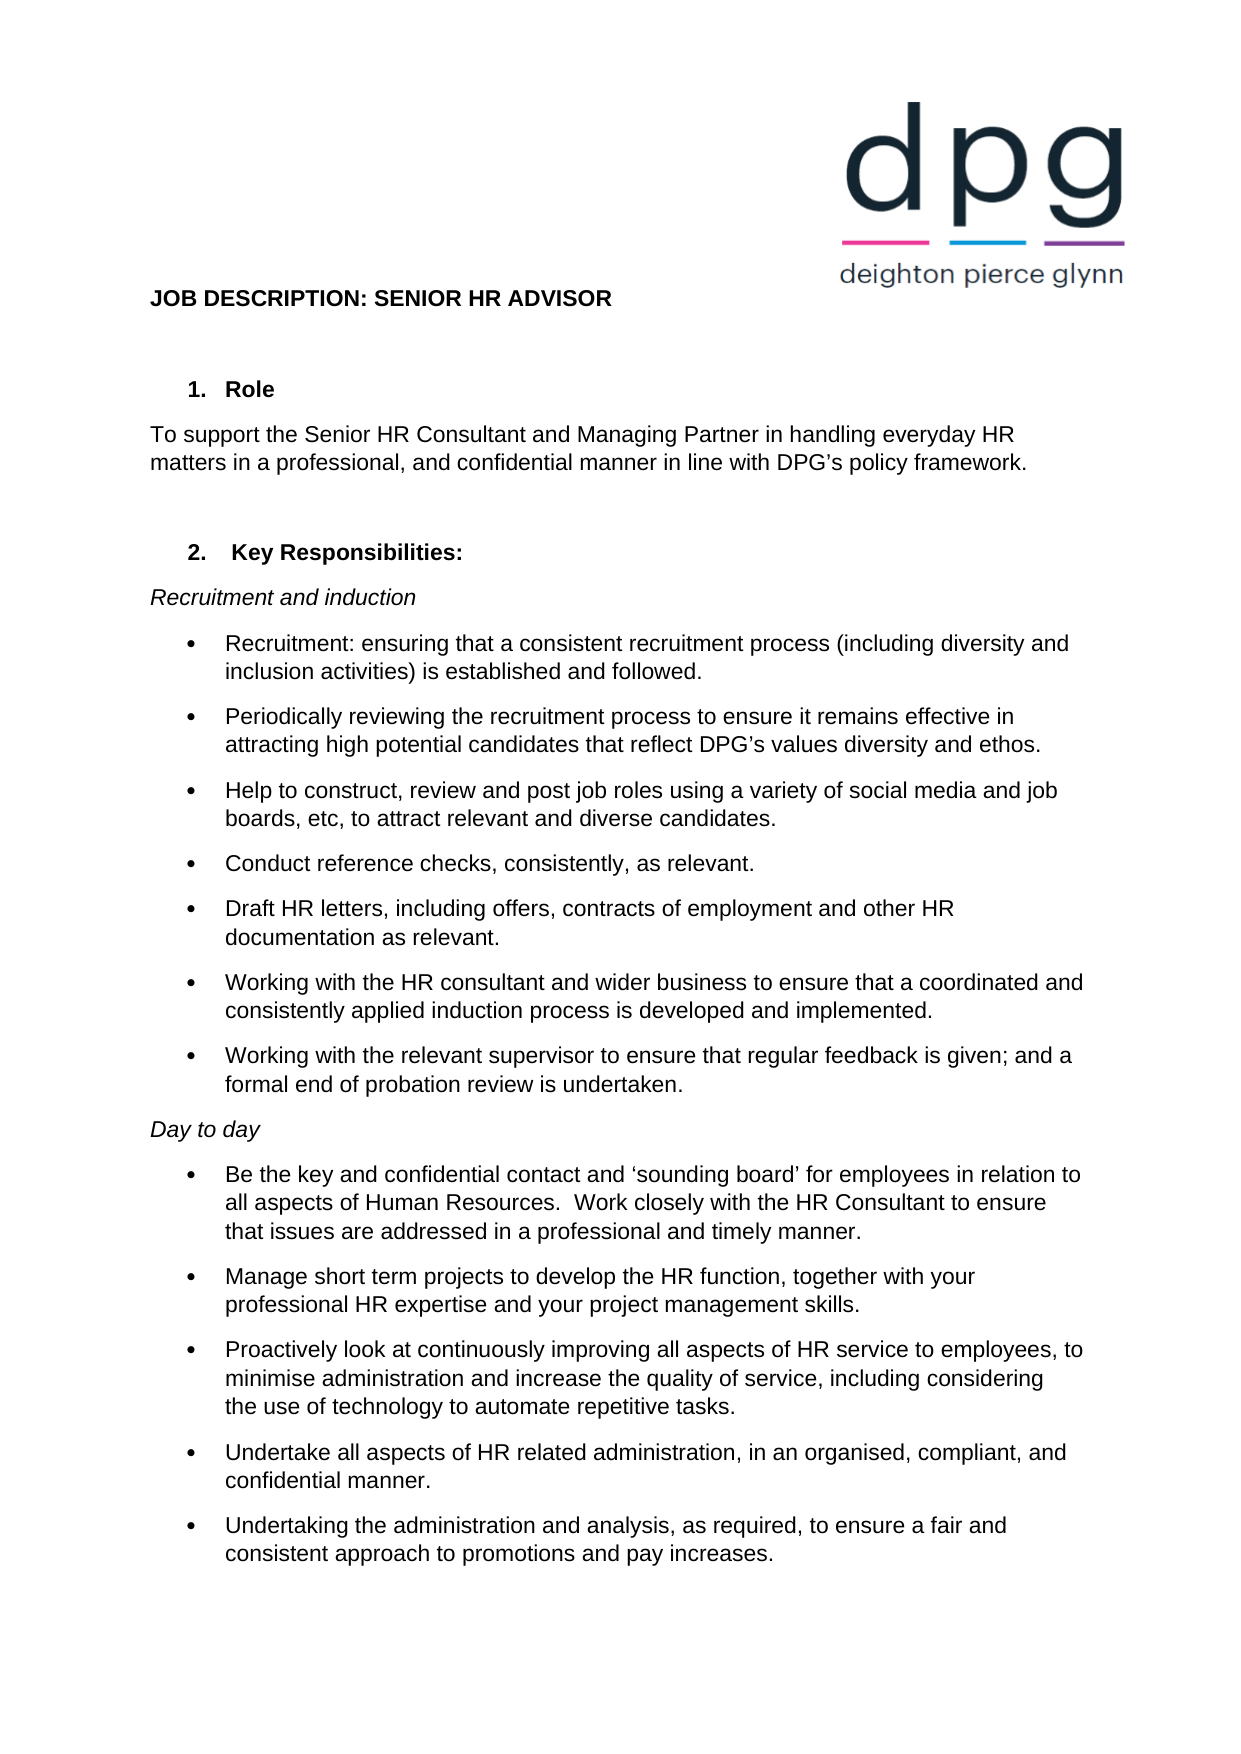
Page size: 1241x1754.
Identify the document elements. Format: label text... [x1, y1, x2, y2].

list Draft HR letters, including offers, contracts of employment and other HR documentation as relevant. [187, 895, 1090, 950]
text JOB DESCRIPTION: SENIOR HR ADVISOR [150, 285, 1090, 312]
text Recruitment and induction [150, 584, 1090, 611]
list Undertake all aspects of HR related administration, in an organised, compliant, and confidential manner. [187, 1438, 1090, 1493]
list Role [187, 376, 1090, 402]
list Manage short term projects to develop the HR function, together with your professional HR expertise and your project management skills. [187, 1263, 1090, 1318]
list Undertaking the administration and analysis, as required, to ensure a fair and consistent approach to promotions and pay increases. [187, 1512, 1090, 1567]
list Be the key and confidential contact and ‘sounding board’ for employees in relation to all aspects of Human Resources. Work closely with the HR Consultant to ensure that issues are addressed in a professional and timely manner. [187, 1161, 1090, 1244]
list Help to construct, review and post job roles using a variety of social media and job boards, etc, to attract relevant and diverse candidates. [187, 777, 1090, 831]
text Day to day [150, 1116, 1090, 1142]
picture [826, 92, 1141, 298]
text To support the Senior HR Consultant and Managing Partner in handling everyday HR matters in a professional, and confidential manner in line with DPG’s policy framework. [150, 421, 1090, 475]
list Working with the relevant supervisor to ensure that regular feedback is given; and a formal end of probation review is undertaken. [187, 1042, 1090, 1097]
list Conduct reference checks, consistently, as relevant. [187, 850, 1090, 876]
list Working with the HR consultant and wider business to ensure that a coordinated and consistently applied induction process is developed and implemented. [187, 969, 1090, 1023]
list Key Responsibilities: [187, 539, 1090, 566]
list Recruitment: ensuring that a consistent recruitment process (including diversity and inclusion activities) is established and followed. [187, 629, 1090, 684]
list Periodically reviewing the recruitment process to ensure it remains effective in attracting high potential candidates that reflect DPG’s values diversity and ethos. [187, 703, 1090, 758]
list Proactively look at continuously improving all aspects of HR service to employees, to minimise administration and increase the quality of service, including considering the use of technology to automate repetitive tasks. [187, 1336, 1090, 1420]
